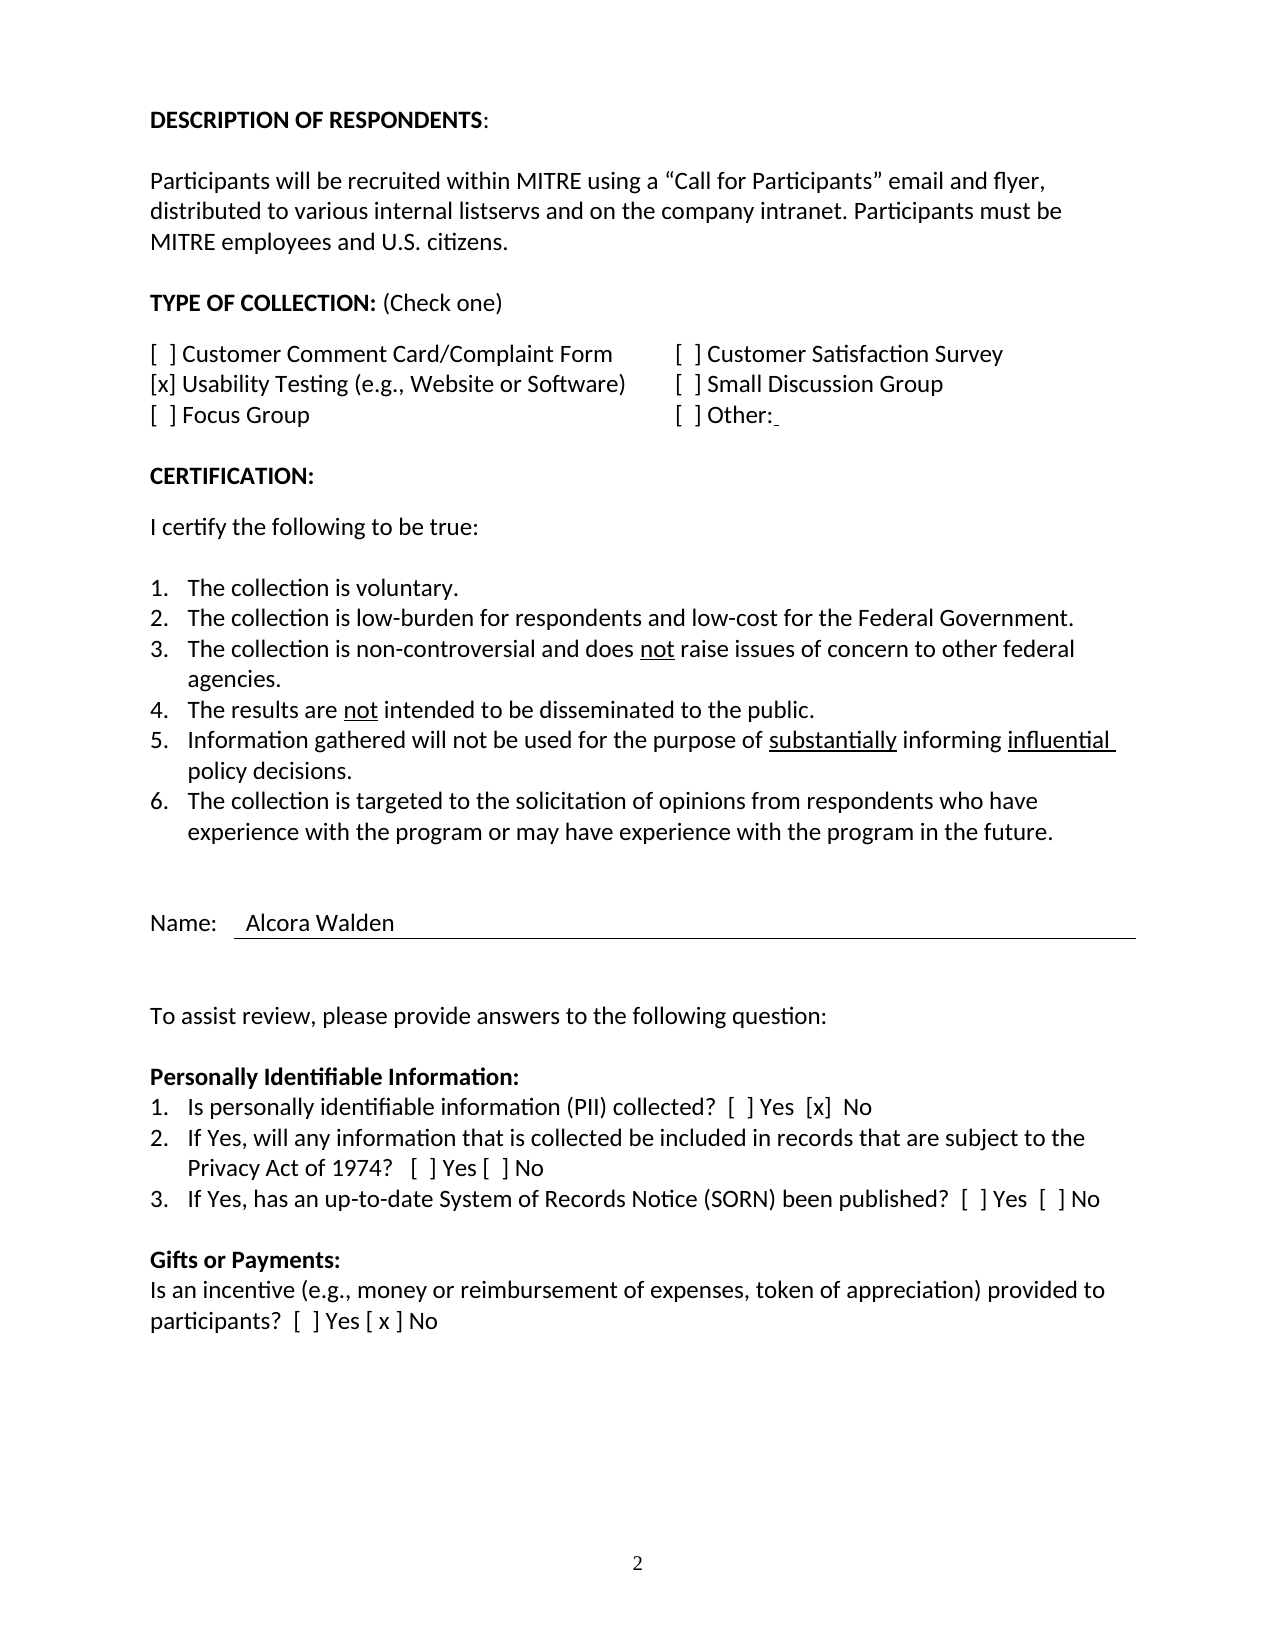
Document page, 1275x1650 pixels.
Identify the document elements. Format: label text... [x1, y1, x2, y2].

list The collection is non-controversial and does not raise issues of concern to other federal agencies. [150, 633, 1125, 694]
list If Yes, has an up-to-date System of Records Notice (SORN) been published? [ ] Yes [ ] No [150, 1183, 1125, 1214]
list Is personally identifiable information (PII) collected? [ ] Yes [x] No [150, 1092, 1125, 1122]
text To assist review, please provide answers to the following question: [150, 1000, 1125, 1031]
text Personally Identifiable Information: [150, 1061, 1125, 1092]
text Is an incentive (e.g., money or reimbursement of expenses, token of appreciation) provided to participants? [ ] Yes [ x ] No [150, 1275, 1125, 1336]
list The collection is targeted to the solicitation of opinions from respondents who have experience with the program or may have experience with the program in the future. [150, 785, 1125, 846]
list Information gathered will not be used for the purpose of substantially informing influential policy decisions. [150, 724, 1125, 785]
text TYPE OF COLLECTION: (Check one) [150, 287, 1125, 317]
text [ ] Customer Comment Card/Complaint Form [ ] Customer Satisfaction Survey [150, 338, 1125, 368]
list If Yes, will any information that is collected be included in records that are subject to the Privacy Act of 1974? [ ] Yes [ ] No [150, 1122, 1125, 1183]
text CERTIFICATION: [150, 460, 1125, 490]
list The results are not intended to be disseminated to the public. [150, 694, 1125, 724]
text [x] Usability Testing (e.g., Website or Software) [ ] Small Discussion Group [150, 368, 1125, 399]
list Gifts or Payments: [150, 1244, 1125, 1275]
table_header Name: [139, 908, 234, 938]
text [ ] Focus Group [ ] Other: [150, 399, 1125, 429]
text Participants will be recruited within MITRE using a “Call for Participants” email and flyer, distributed to various internal listservs and on the company intranet. Participants must be MITRE employees and U.S. citizens. [150, 165, 1125, 256]
list The collection is low-burden for respondents and low-cost for the Federal Government. [150, 602, 1125, 633]
table_header Alcora Walden [234, 908, 1136, 938]
list The collection is voluntary. [150, 572, 1125, 602]
text DESCRIPTION OF RESPONDENTS: [150, 104, 1125, 134]
text I certify the following to be true: [150, 511, 1125, 541]
